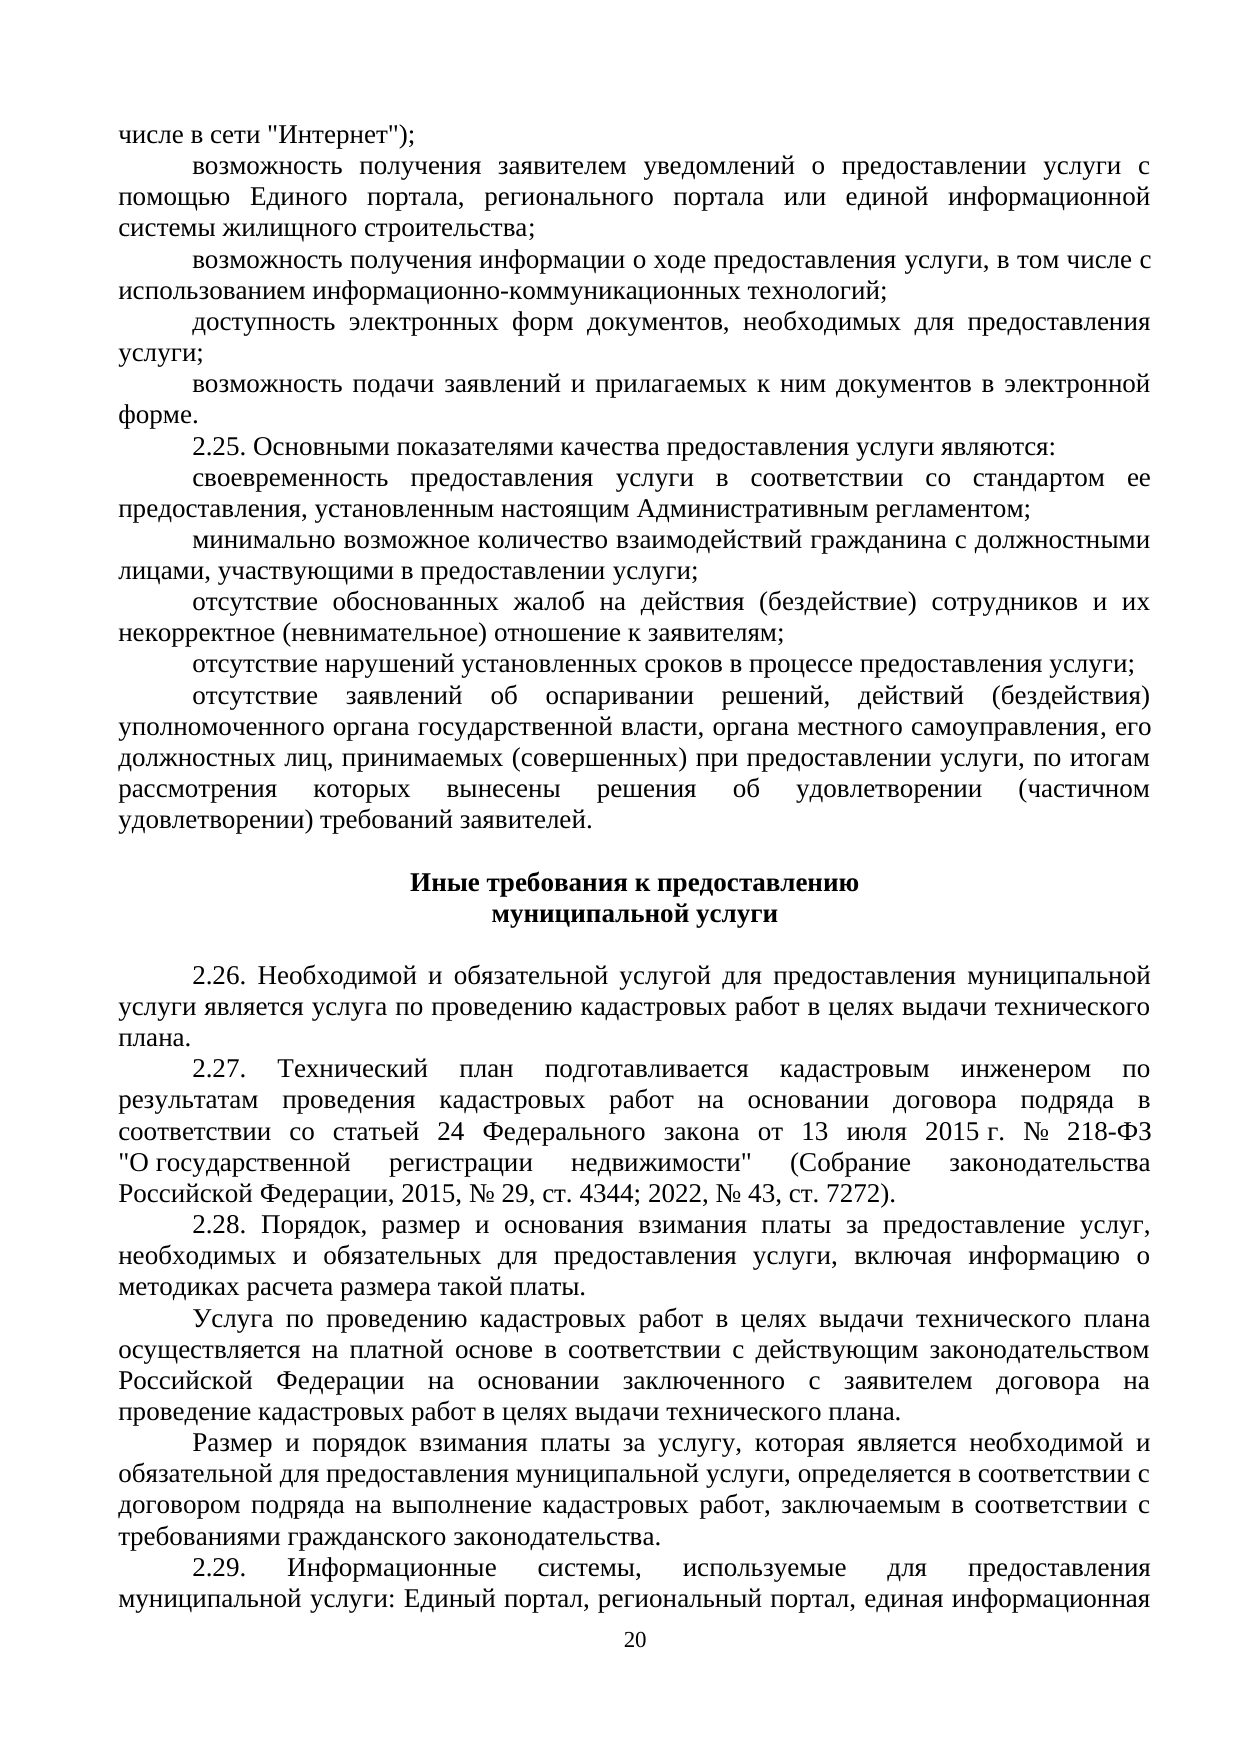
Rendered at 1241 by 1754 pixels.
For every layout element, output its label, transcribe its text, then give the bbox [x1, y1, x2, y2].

text муниципальной услуги [118, 897, 1152, 928]
text Размер и порядок взимания платы за услугу, которая является необходимой и обязательной для предоставления муниципальной услуги, определяется в соответствии с договором подряда на выполнение кадастровых работ, заключаемым в соответствии с требованиями гражданского законодательства. [118, 1426, 1152, 1551]
text 2.28. Порядок, размер и основания взимания платы за предоставление услуг, необходимых и обязательных для предоставления услуги, включая информацию о методиках расчета размера такой платы. [118, 1208, 1152, 1302]
text доступность электронных форм документов, необходимых для предоставления услуги; [118, 305, 1152, 367]
text Иные требования к предоставлению [118, 866, 1152, 897]
text Услуга по проведению кадастровых работ в целях выдачи технического плана осуществляется на платной основе в соответствии с действующим законодательством Российской Федерации на основании заключенного с заявителем договора на проведение кадастровых работ в целях выдачи технического плана. [118, 1302, 1152, 1426]
text 2.26. Необходимой и обязательной услугой для предоставления муниципальной услуги является услуга по проведению кадастровых работ в целях выдачи технического плана. [118, 959, 1152, 1052]
text возможность подачи заявлений и прилагаемых к ним документов в электронной форме. [118, 367, 1152, 429]
text отсутствие нарушений установленных сроков в процессе предоставления услуги; [118, 648, 1152, 679]
text 2.25. Основными показателями качества предоставления услуги являются: [118, 429, 1152, 461]
text отсутствие заявлений об оспаривании решений, действий (бездействия) уполномоченного органа государственной власти, органа местного самоуправления, его должностных лиц, принимаемых (совершенных) при предоставлении услуги, по итогам рассмотрения которых вынесены решения об удовлетворении (частичном удовлетворении) требований заявителей. [118, 679, 1152, 834]
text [118, 1551, 1152, 1613]
text возможность получения информации о ходе предоставления услуги, в том числе с использованием информационно-коммуникационных технологий; [118, 243, 1152, 305]
text 2.27. Технический план подготавливается кадастровым инженером по результатам проведения кадастровых работ на основании договора подряда в соответствии со статьей 24 Федерального закона от 13 июля 2015 г. № 218-ФЗ "О государственной регистрации недвижимости" (Собрание законодательства Российской Федерации, 2015, № 29, ст. 4344; 2022, № 43, ст. 7272). [118, 1052, 1152, 1208]
text возможность получения заявителем уведомлений о предоставлении услуги с помощью Единого портала, регионального портала или единой информационной системы жилищного строительства; [118, 149, 1152, 243]
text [118, 118, 1152, 149]
text минимально возможное количество взаимодействий гражданина с должностными лицами, участвующими в предоставлении услуги; [118, 523, 1152, 585]
text отсутствие обоснованных жалоб на действия (бездействие) сотрудников и их некорректное (невнимательное) отношение к заявителям; [118, 585, 1152, 648]
text своевременность предоставления услуги в соответствии со стандартом ее предоставления, установленным настоящим Административным регламентом; [118, 461, 1152, 523]
